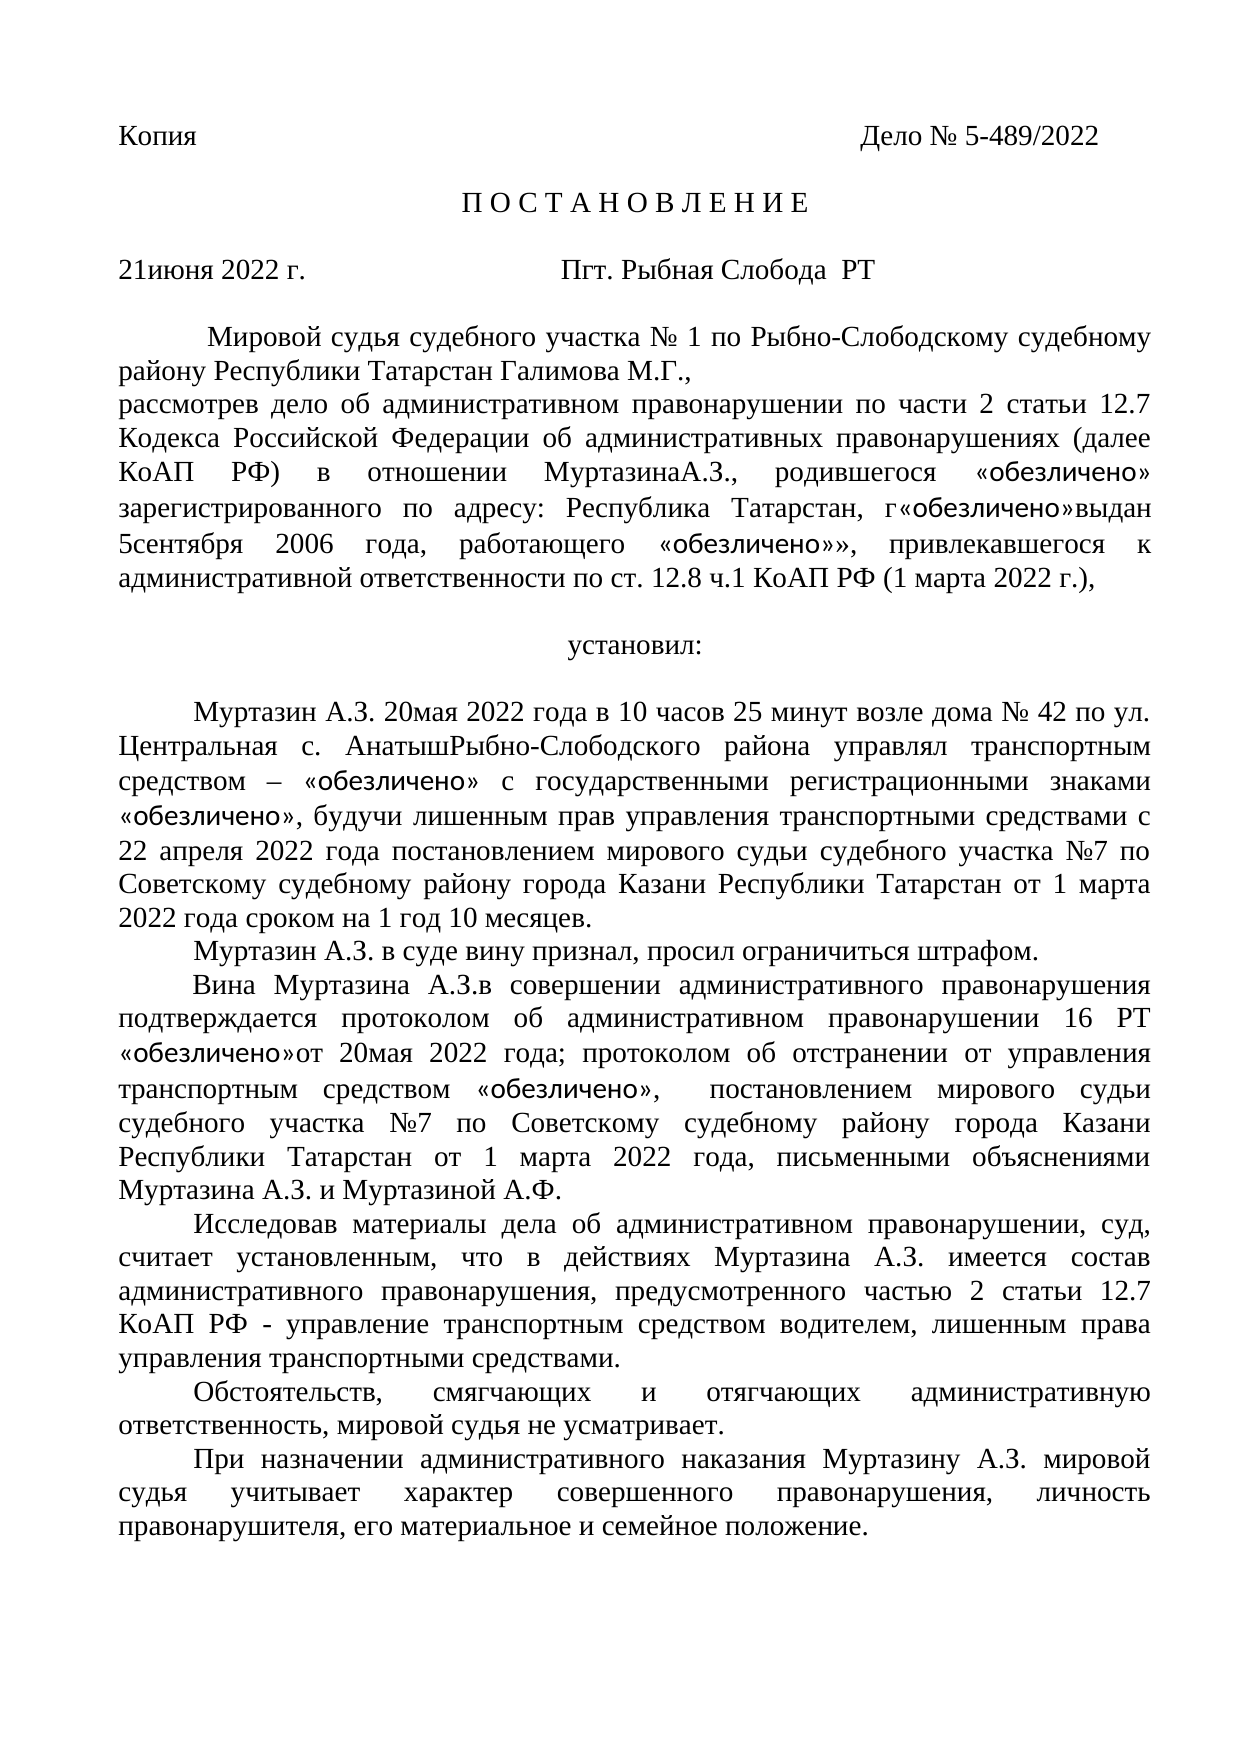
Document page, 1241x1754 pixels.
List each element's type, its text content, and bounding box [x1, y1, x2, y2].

text Муртазин А.З. 20мая 2022 года в 10 часов 25 минут возле дома № 42 по ул. Центральная с. АнатышРыбно-Слободского района управлял транспортным средством – «обезличено» с государственными регистрационными знаками «обезличено», будучи лишенным прав управления транспортными средствами с 22 апреля 2022 года постановлением мирового судьи судебного участка №7 по Советскому судебному району города Казани Республики Татарстан от 1 марта 2022 года сроком на 1 год 10 месяцев. [118, 694, 1152, 933]
text рассмотрев дело об административном правонарушении по части 2 статьи 12.7 Кодекса Российской Федерации об административных правонарушениях (далее КоАП РФ) в отношении МуртазинаА.З., родившегося «обезличено» зарегистрированного по адресу: Республика Татарстан, г«обезличено»выдан 5сентября 2006 года, работающего «обезличено»», привлекавшегося к административной ответственности по ст. 12.8 ч.1 КоАП РФ (1 марта 2022 г.), [118, 386, 1152, 594]
text Обстоятельств, смягчающих и отягчающих административную ответственность, мировой судья не усматривает. [118, 1374, 1152, 1441]
text Исследовав материалы дела об административном правонарушении, суд, считает установленным, что в действиях Муртазина А.З. имеется состав административного правонарушения, предусмотренного частью 2 статьи 12.7 КоАП РФ - управление транспортным средством водителем, лишенным права управления транспортными средствами. [118, 1206, 1152, 1374]
text При назначении административного наказания Муртазину А.З. мировой судья учитывает характер совершенного правонарушения, личность правонарушителя, его материальное и семейное положение. [118, 1441, 1152, 1541]
text Муртазин А.З. в суде вину признал, просил ограничиться штрафом. [118, 933, 1152, 967]
title Копия Дело № 5-489/2022 [118, 118, 1152, 152]
text установил: [118, 627, 1152, 661]
title П О С Т А Н О В Л Е Н И Е [118, 185, 1152, 219]
text Вина Муртазина А.З.в совершении административного правонарушения подтверждается протоколом об административном правонарушении 16 РТ «обезличено»от 20мая 2022 года; протоколом об отстранении от управления транспортным средством «обезличено», постановлением мирового судьи судебного участка №7 по Советскому судебному району города Казани Республики Татарстан от 1 марта 2022 года, письменными объяснениями Муртазина А.З. и Муртазиной А.Ф. [118, 967, 1152, 1206]
text 21июня 2022 г. Пгт. Рыбная Слобода РТ [118, 252, 1152, 286]
text Мировой судья судебного участка № 1 по Рыбно-Слободскому судебному району Республики Татарстан Галимова М.Г., [118, 319, 1152, 386]
